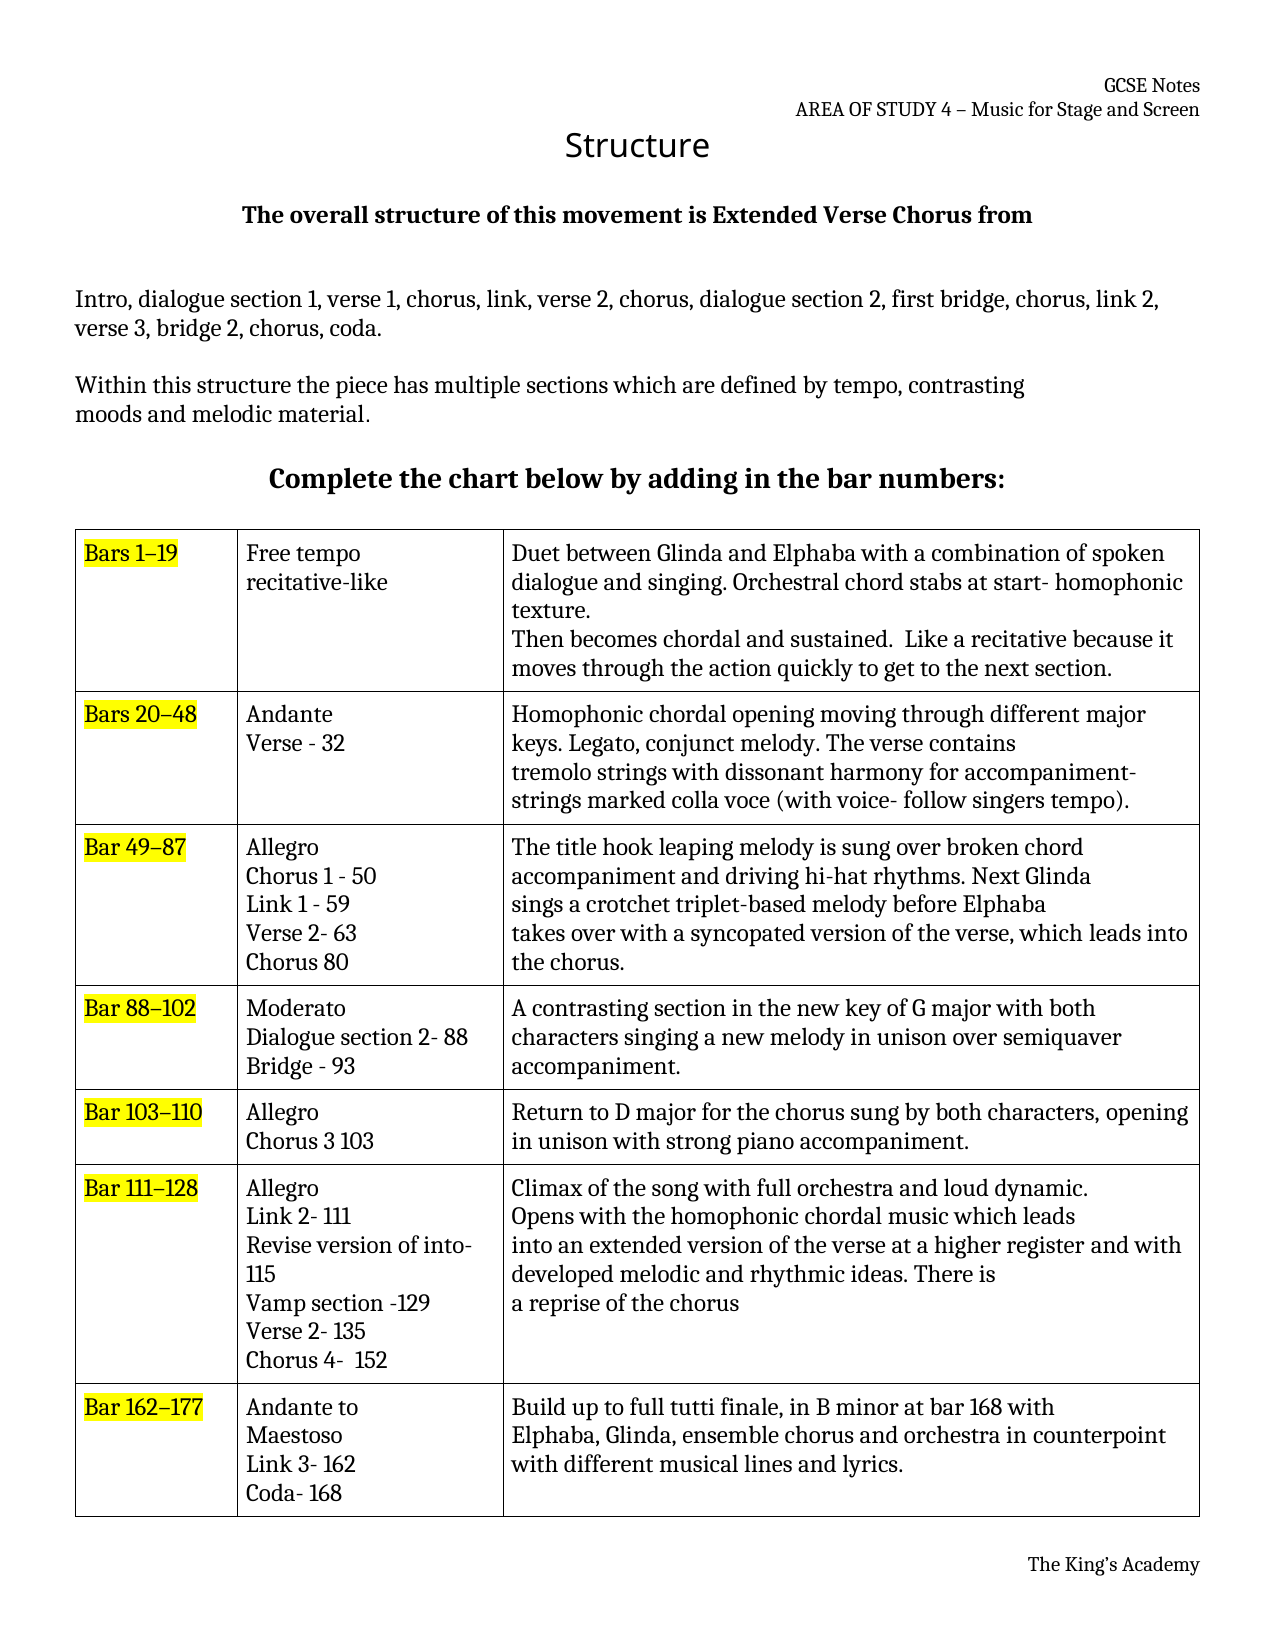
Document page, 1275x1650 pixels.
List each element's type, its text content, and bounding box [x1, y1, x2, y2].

table_cell A contrasting section in the new key of G major with both characters singing a new melody in unison over semiquaver accompaniment. [504, 986, 1199, 1089]
title The overall structure of this movement is Extended Verse Chorus from [75, 201, 1200, 230]
table_cell Allegro Chorus 1 - 50 Link 1 - 59 Verse 2- 63 Chorus 80 [238, 825, 503, 985]
table_cell Bar 49–87 [76, 825, 237, 985]
table_cell Bar 103–110 [76, 1090, 237, 1164]
text Intro, dialogue section 1, verse 1, chorus, link, verse 2, chorus, dialogue section 2, first bridge, chorus, link 2, verse 3, bridge 2, chorus, coda. [75, 285, 1200, 342]
table_cell Andante to Maestoso Link 3- 162 Coda- 168 [238, 1384, 503, 1516]
table_cell Return to D major for the chorus sung by both characters, opening in unison with strong piano accompaniment. [504, 1090, 1199, 1164]
text Structure [75, 122, 1200, 167]
table_cell Build up to full tutti finale, in B minor at bar 168 with Elphaba, Glinda, ensemble chorus and orchestra in counterpoint with different musical lines and lyrics. [504, 1384, 1199, 1516]
table_cell Bars 20–48 [76, 692, 237, 823]
title moods and melodic material. [75, 400, 1200, 429]
text Complete the chart below by adding in the bar numbers: [75, 462, 1200, 496]
text Within this structure the piece has multiple sections which are defined by tempo, contrasting [75, 371, 1200, 400]
table_cell The title hook leaping melody is sung over broken chord accompaniment and driving hi-hat rhythms. Next Glinda sings a crotchet triplet-based melody before Elphaba takes over with a syncopated version of the verse, which leads into the chorus. [504, 825, 1199, 985]
table_cell Bar 111–128 [76, 1165, 237, 1383]
table_header Duet between Glinda and Elphaba with a combination of spoken dialogue and singing. Orchestral chord stabs at start- homophonic texture. Then becomes chordal and sustained. Like a recitative because it moves through the action quickly to get to the next section. [504, 530, 1199, 691]
table_cell Climax of the song with full orchestra and loud dynamic. Opens with the homophonic chordal music which leads into an extended version of the verse at a higher register and with developed melodic and rhythmic ideas. There is a reprise of the chorus [504, 1165, 1199, 1383]
table_cell Andante Verse - 32 [238, 692, 503, 823]
table_cell Allegro Chorus 3 103 [238, 1090, 503, 1164]
table_cell Bar 88–102 [76, 986, 237, 1089]
table_header Free tempo recitative-like [238, 530, 503, 691]
table_cell Allegro Link 2- 111 Revise version of into- 115 Vamp section -129 Verse 2- 135 Chorus 4- 152 [238, 1165, 503, 1383]
table_cell Homophonic chordal opening moving through different major keys. Legato, conjunct melody. The verse contains tremolo strings with dissonant harmony for accompaniment- strings marked colla voce (with voice- follow singers tempo). [504, 692, 1199, 823]
table_cell Moderato Dialogue section 2- 88 Bridge - 93 [238, 986, 503, 1089]
table_header Bars 1–19 [76, 530, 237, 691]
table_cell Bar 162–177 [76, 1384, 237, 1516]
